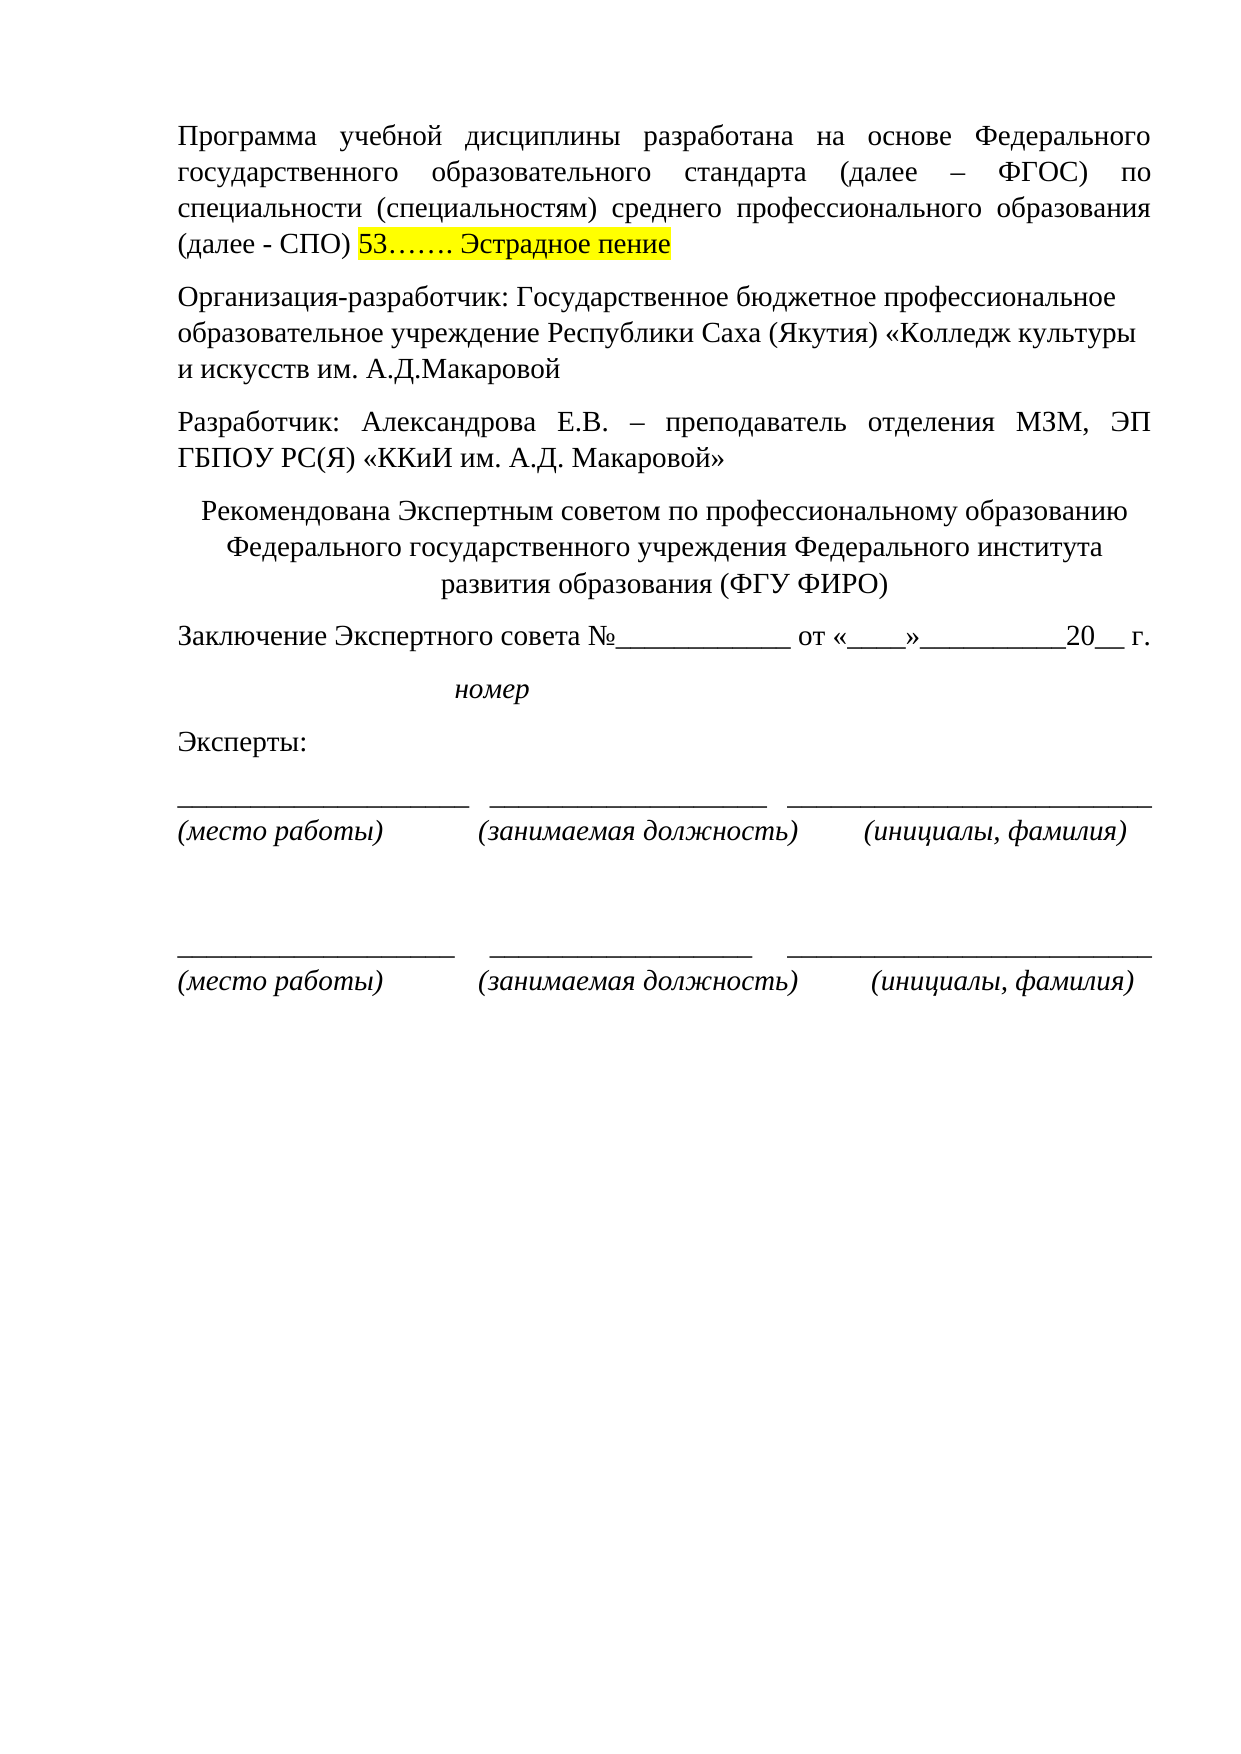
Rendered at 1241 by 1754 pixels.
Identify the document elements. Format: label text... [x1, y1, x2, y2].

text ____________________ ___________________ _________________________ (место работы) (занимаемая должность) (инициалы, фамилия) [177, 777, 1152, 847]
text Разработчик: Александрова Е.В. – преподаватель отделения МЗМ, ЭП ГБПОУ РС(Я) «ККиИ им. А.Д. Макаровой» [177, 404, 1152, 474]
text Эксперты: [177, 724, 1152, 758]
text Программа учебной дисциплины разработана на основе Федерального государственного образовательного стандарта (далее – ФГОС) по специальности (специальностям) среднего профессионального образования (далее - СПО) 53……. Эстрадное пение [177, 118, 1152, 260]
text Рекомендована Экспертным советом по профессиональному образованию Федерального государственного учреждения Федерального института развития образования (ФГУ ФИРО) [177, 493, 1152, 599]
text номер [177, 671, 1152, 705]
text ___________________ __________________ _________________________ (место работы) (занимаемая должность) (инициалы, фамилия) [177, 927, 1152, 997]
text Организация-разработчик: Государственное бюджетное профессиональное образовательное учреждение Республики Саха (Якутия) «Колледж культуры и искусств им. А.Д.Макаровой [177, 279, 1152, 385]
text Заключение Экспертного совета №____________ от «____»__________20__ г. [177, 618, 1152, 652]
